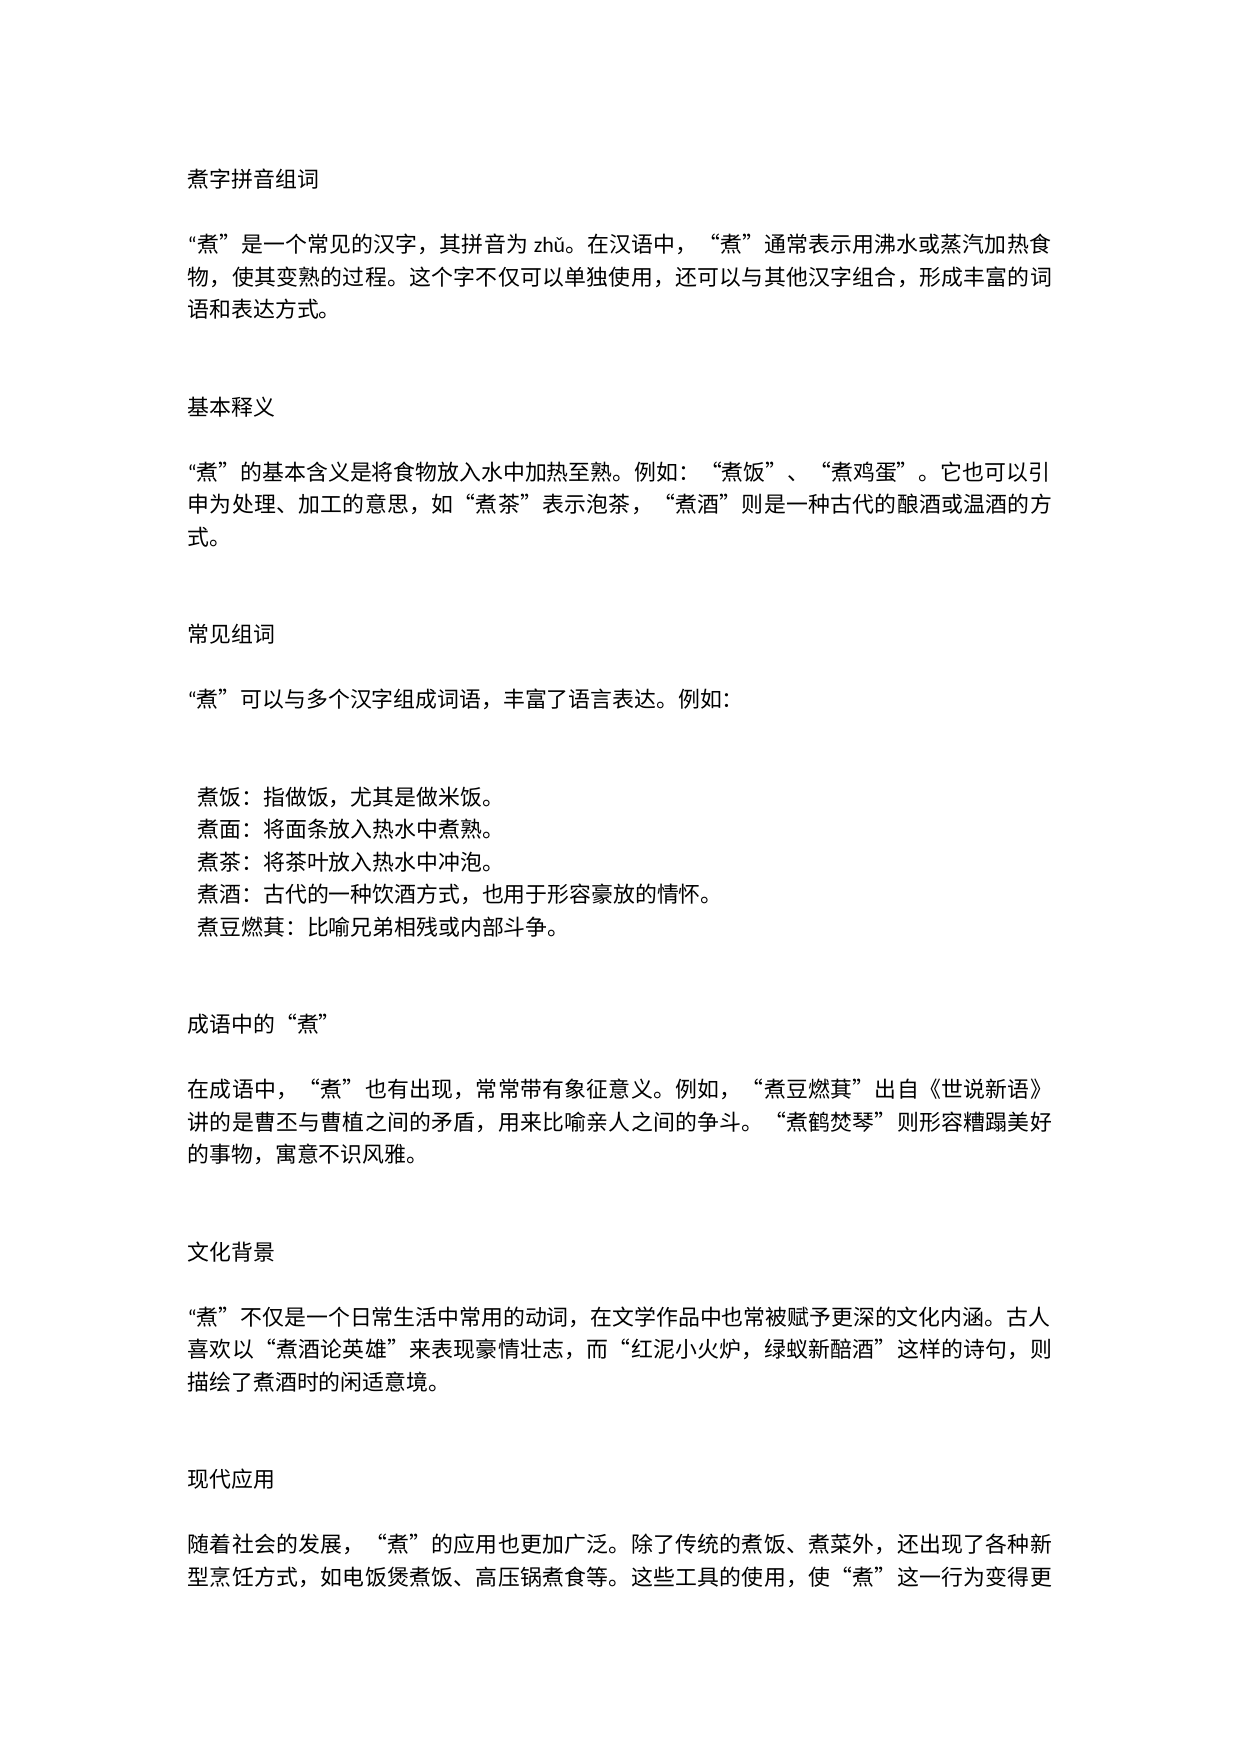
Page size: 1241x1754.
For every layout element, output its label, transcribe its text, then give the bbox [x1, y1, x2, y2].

text 文化背景 [187, 1234, 1053, 1267]
text “煮”的基本含义是将食物放入水中加热至熟。例如：“煮饭”、“煮鸡蛋”。它也可以引申为处理、加工的意思，如“煮茶”表示泡茶，“煮酒”则是一种古代的酿酒或温酒的方式。 [187, 454, 1053, 552]
text 常见组词 [187, 617, 1053, 649]
text 煮面：将面条放入热水中煮熟。 [187, 812, 1053, 844]
text 现代应用 [187, 1462, 1053, 1494]
text 煮饭：指做饭，尤其是做米饭。 [187, 779, 1053, 812]
text “煮”不仅是一个日常生活中常用的动词，在文学作品中也常被赋予更深的文化内涵。古人喜欢以“煮酒论英雄”来表现豪情壮志，而“红泥小火炉，绿蚁新醅酒”这样的诗句，则描绘了煮酒时的闲适意境。 [187, 1299, 1053, 1397]
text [187, 1527, 1053, 1592]
text “煮”是一个常见的汉字，其拼音为zhǔ。在汉语中，“煮”通常表示用沸水或蒸汽加热食物，使其变熟的过程。这个字不仅可以单独使用，还可以与其他汉字组合，形成丰富的词语和表达方式。 [187, 227, 1053, 324]
text 成语中的“煮” [187, 1007, 1053, 1039]
text “煮”可以与多个汉字组成词语，丰富了语言表达。例如： [187, 682, 1053, 714]
text 煮茶：将茶叶放入热水中冲泡。 [187, 844, 1053, 877]
text 基本释义 [187, 389, 1053, 422]
text 煮字拼音组词 [187, 162, 1053, 194]
text 煮酒：古代的一种饮酒方式，也用于形容豪放的情怀。 [187, 877, 1053, 909]
text 在成语中，“煮”也有出现，常常带有象征意义。例如，“煮豆燃萁”出自《世说新语》，讲的是曹丕与曹植之间的矛盾，用来比喻亲人之间的争斗。“煮鹤焚琴”则形容糟蹋美好的事物，寓意不识风雅。 [187, 1072, 1053, 1169]
text 煮豆燃萁：比喻兄弟相残或内部斗争。 [187, 909, 1053, 942]
